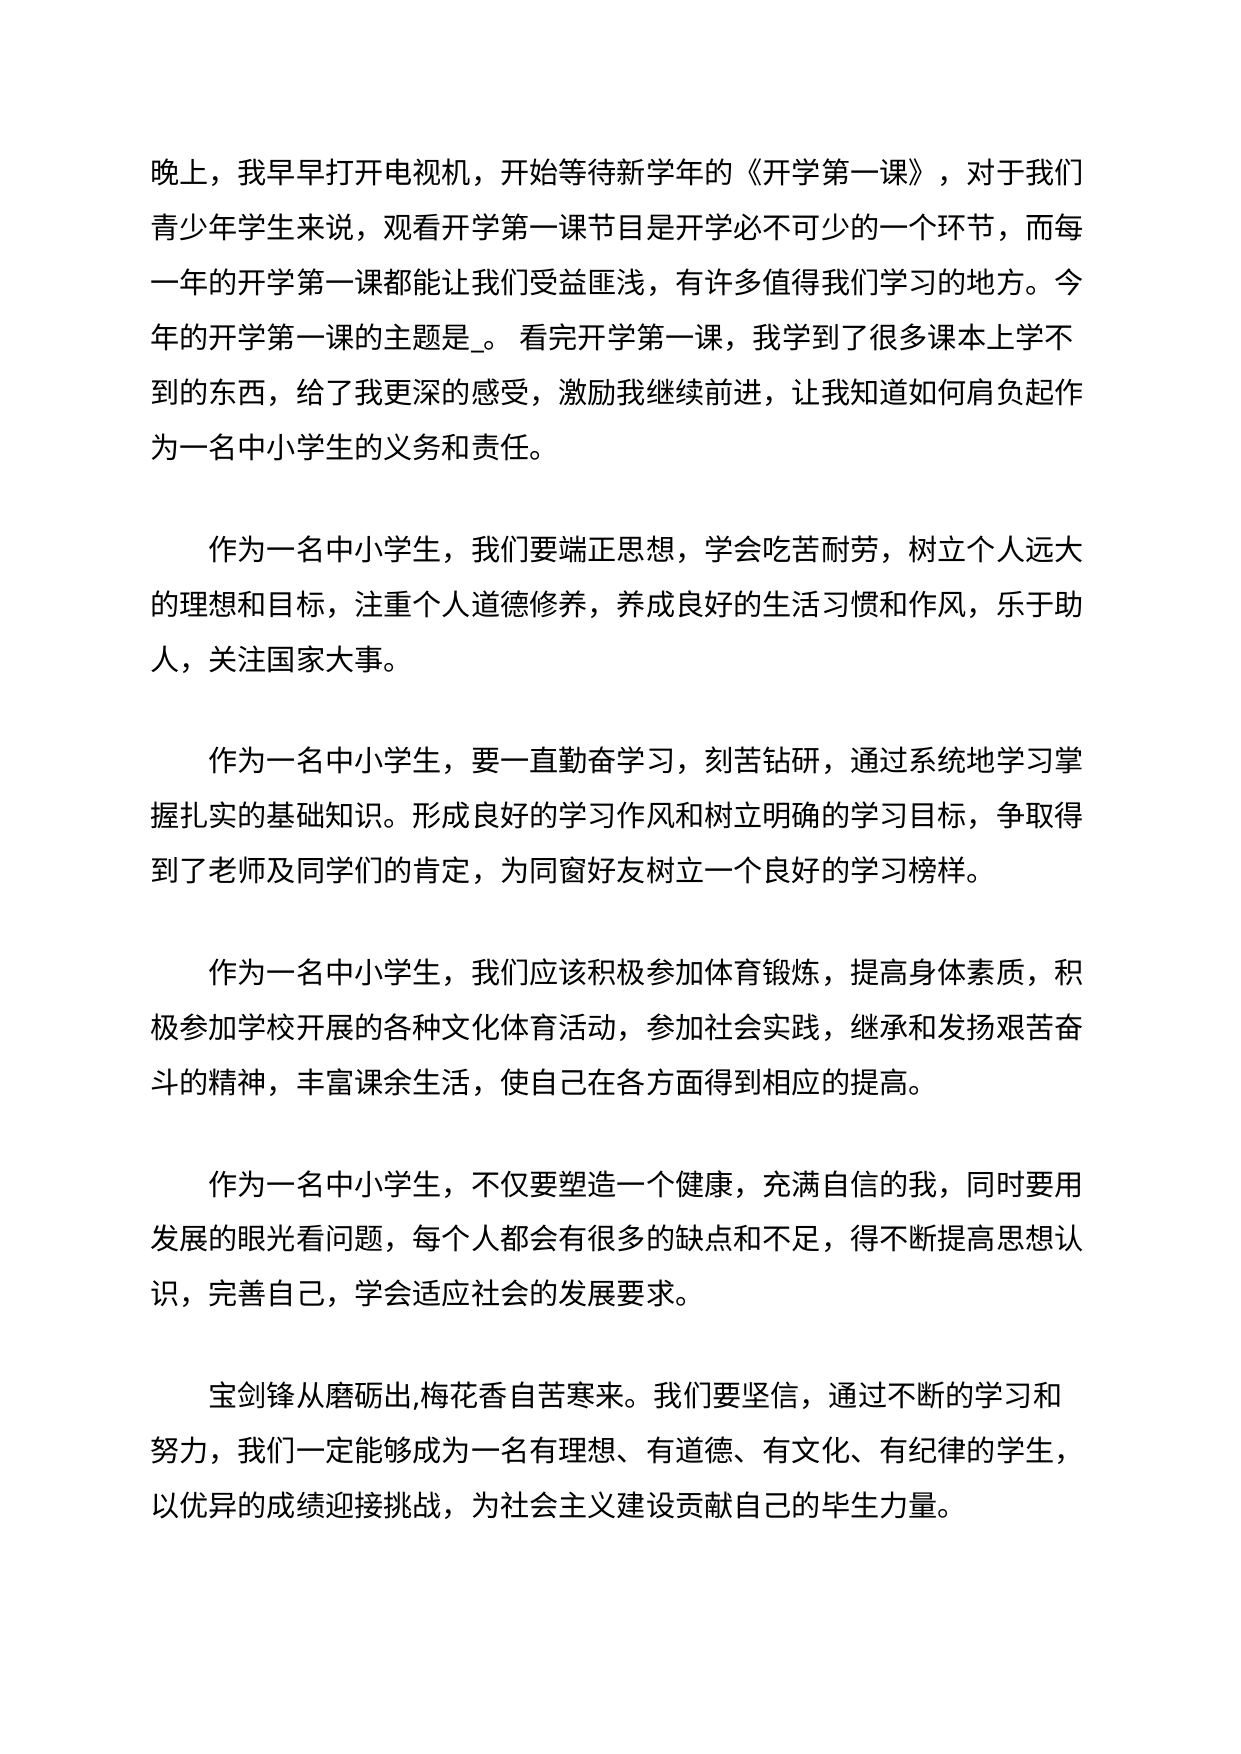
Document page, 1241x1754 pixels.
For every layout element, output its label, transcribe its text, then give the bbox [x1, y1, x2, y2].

text 宝剑锋从磨砺出,梅花香自苦寒来。我们要坚信，通过不断的学习和努力，我们一定能够成为一名有理想、有道德、有文化、有纪律的学生，以优异的成绩迎接挑战，为社会主义建设贡献自己的毕生力量。 [150, 1373, 1090, 1525]
text 作为一名中小学生，我们应该积极参加体育锻炼，提高身体素质，积极参加学校开展的各种文化体育活动，参加社会实践，继承和发扬艰苦奋斗的精神，丰富课余生活，使自己在各方面得到相应的提高。 [150, 949, 1090, 1102]
text 作为一名中小学生，我们要端正思想，学会吃苦耐劳，树立个人远大的理想和目标，注重个人道德修养，养成良好的生活习惯和作风，乐于助人，关注国家大事。 [150, 526, 1090, 678]
text 作为一名中小学生，不仅要塑造一个健康，充满自信的我，同时要用发展的眼光看问题，每个人都会有很多的缺点和不足，得不断提高思想认识，完善自己，学会适应社会的发展要求。 [150, 1161, 1090, 1313]
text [150, 150, 1090, 467]
text 作为一名中小学生，要一直勤奋学习，刻苦钻研，通过系统地学习掌握扎实的基础知识。形成良好的学习作风和树立明确的学习目标，争取得到了老师及同学们的肯定，为同窗好友树立一个良好的学习榜样。 [150, 738, 1090, 890]
